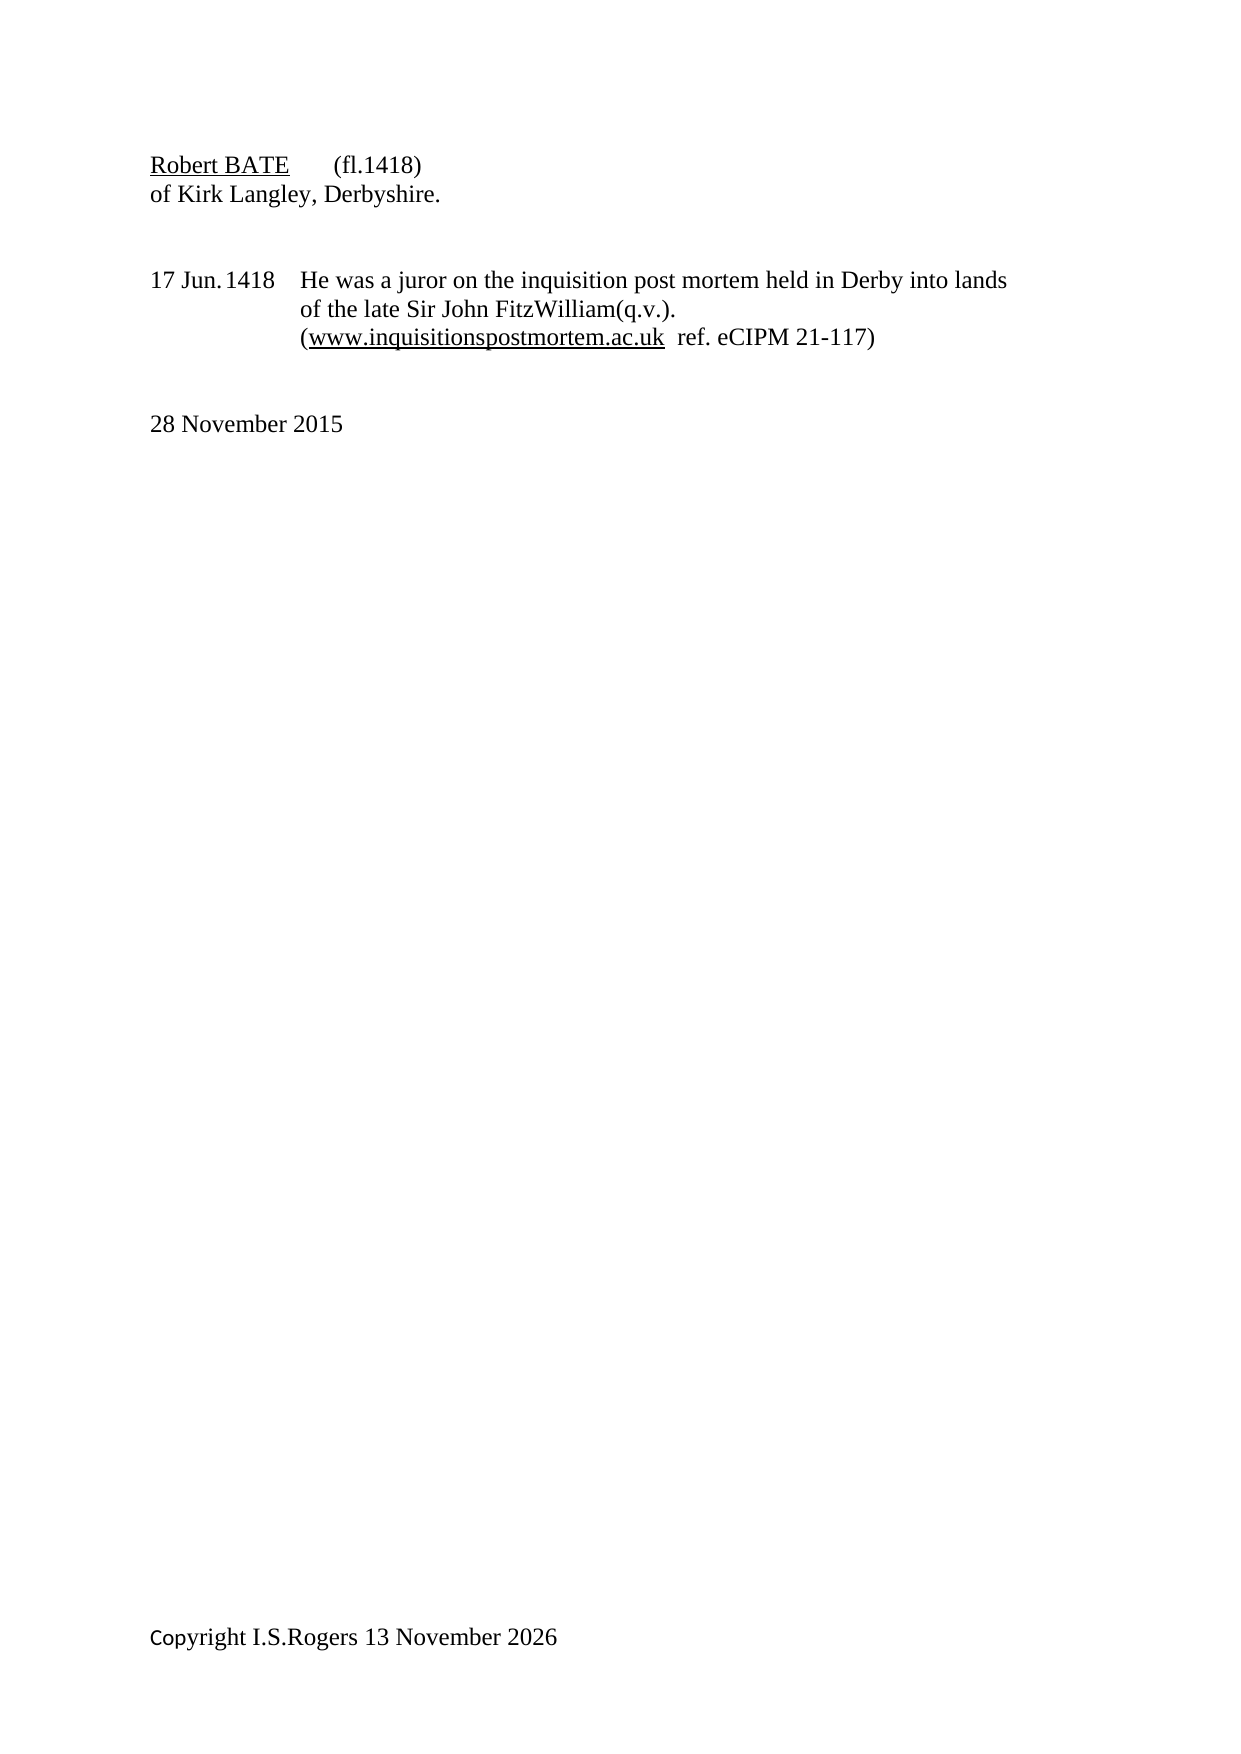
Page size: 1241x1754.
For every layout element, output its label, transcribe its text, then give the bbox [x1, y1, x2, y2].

text Robert BATE (fl.1418) [150, 150, 1090, 179]
text 28 November 2015 [150, 409, 1090, 437]
text 17 Jun. 1418 He was a juror on the inquisition post mortem held in Derby into lands [150, 265, 1090, 294]
text (www.inquisitionspostmortem.ac.uk ref. eCIPM 21-117) [150, 322, 1090, 351]
text of the late Sir John FitzWilliam(q.v.). [150, 294, 1090, 322]
text of Kirk Langley, Derbyshire. [150, 179, 1090, 207]
